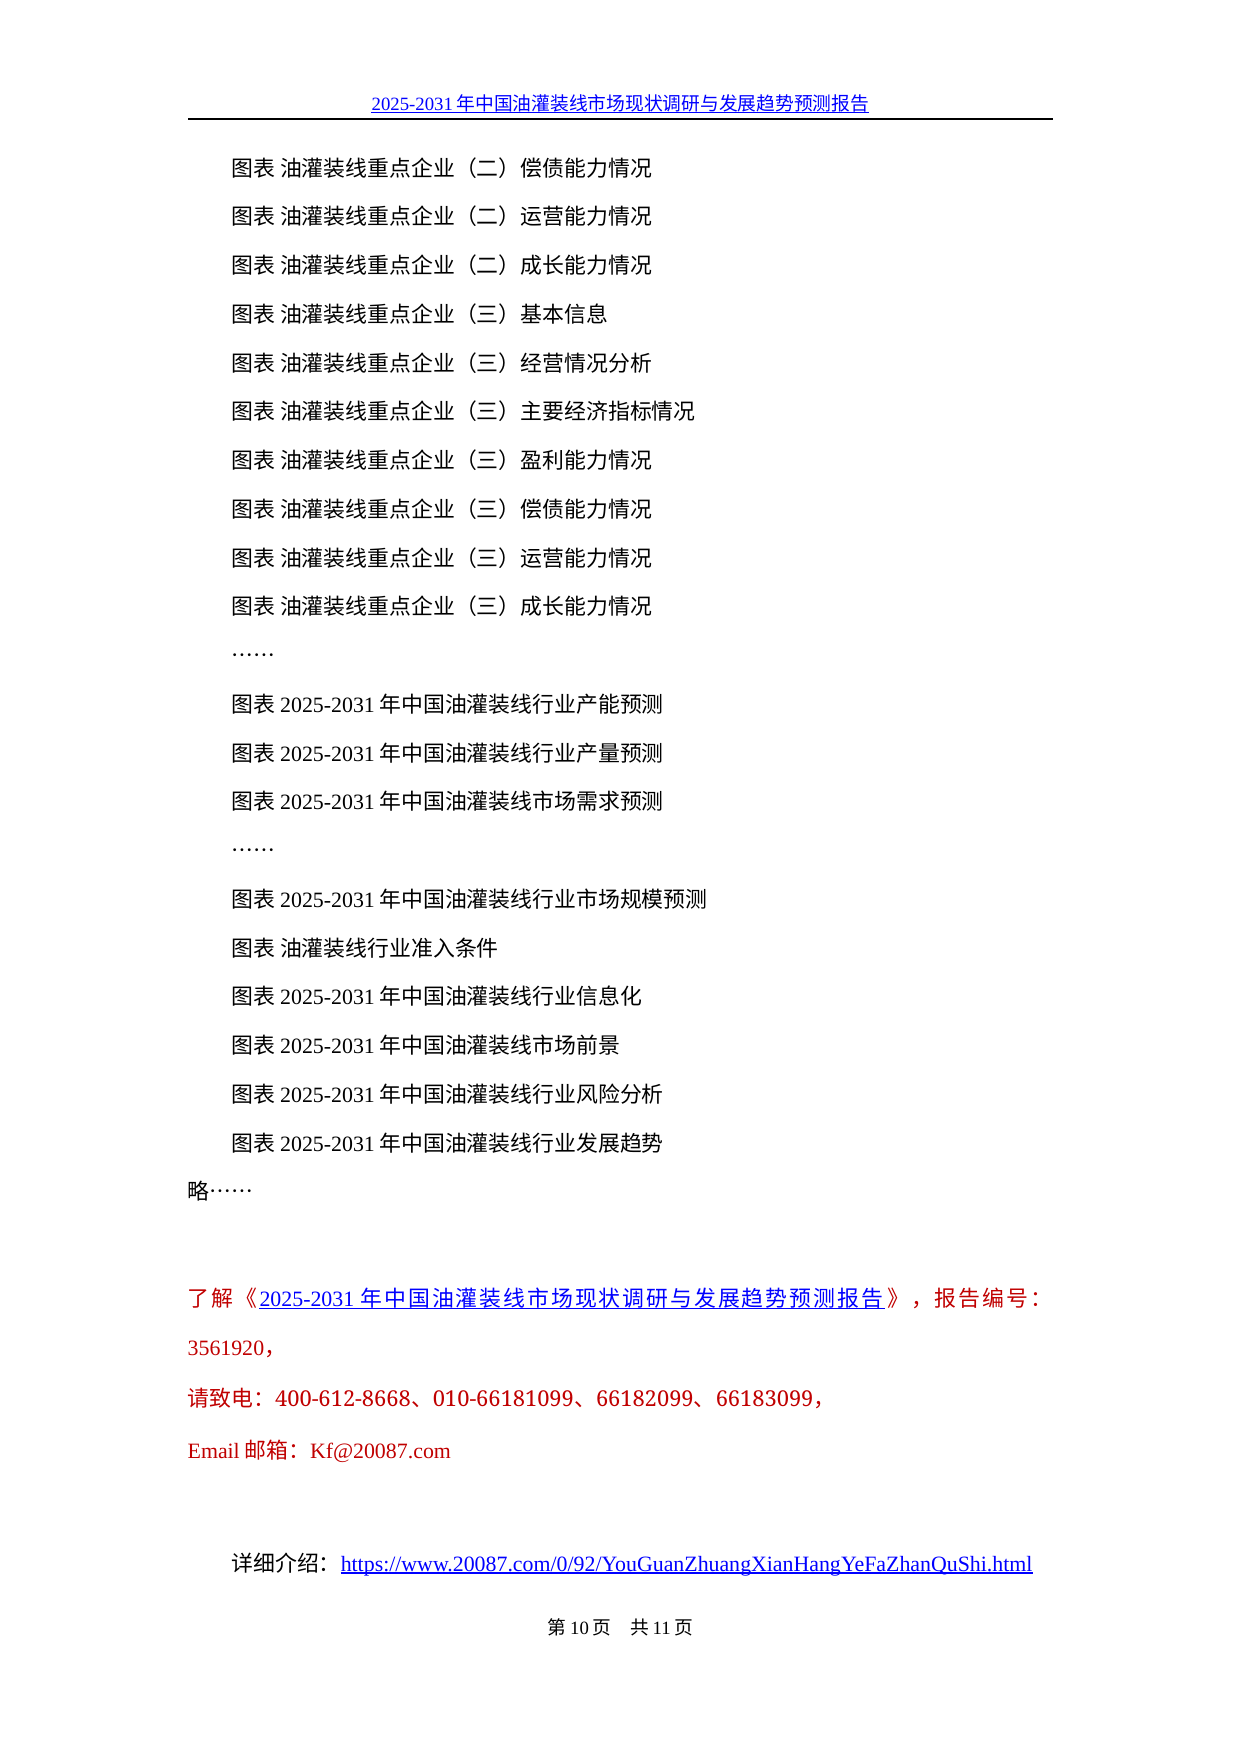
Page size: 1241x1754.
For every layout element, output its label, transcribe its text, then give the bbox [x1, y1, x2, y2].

text 了解《2025-2031年中国油灌装线市场现状调研与发展趋势预测报告》，报告编号：3561920， [187, 1280, 1053, 1362]
text 详细介绍：https://www.20087.com/0/92/YouGuanZhuangXianHangYeFaZhanQuShi.html [187, 1545, 1053, 1578]
text 请致电：400-612-8668、010-66181099、66182099、66183099， [187, 1381, 1053, 1413]
text Email邮箱：Kf@20087.com [187, 1432, 1053, 1465]
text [187, 150, 1053, 1206]
